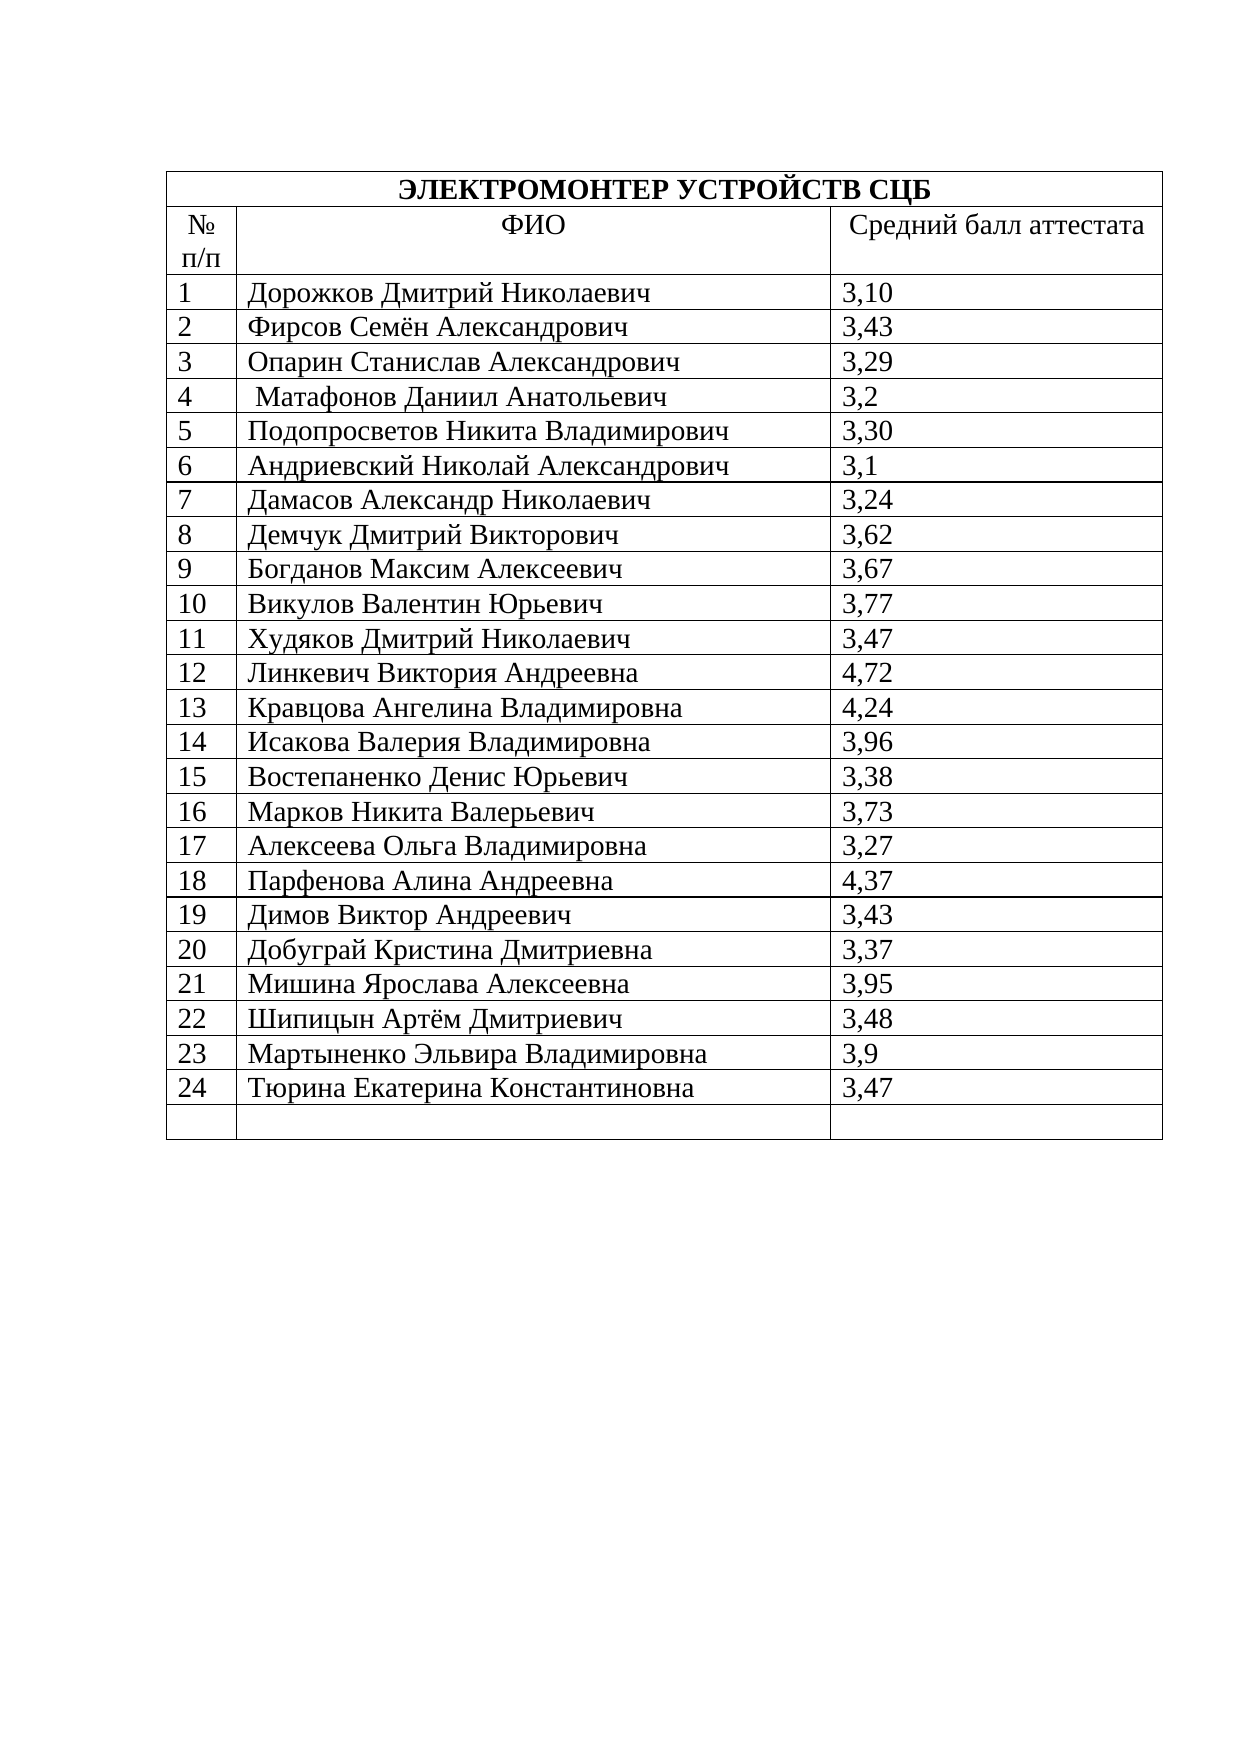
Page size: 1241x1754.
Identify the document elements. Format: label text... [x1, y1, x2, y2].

table_cell 1 [167, 275, 236, 308]
table_cell Богданов Максим Алексеевич [237, 552, 830, 585]
table_cell № п/п [167, 207, 236, 274]
table_cell Мишина Ярослава Алексеевна [237, 967, 830, 1000]
table_cell 17 [167, 828, 236, 862]
table_cell 3,43 [831, 898, 1162, 931]
table_cell 3,10 [831, 275, 1162, 308]
table_header ЭЛЕКТРОМОНТЕР УСТРОЙСТВ СЦБ [167, 172, 1162, 206]
table_cell 3,38 [831, 759, 1162, 793]
table_cell 3,9 [831, 1036, 1162, 1069]
table_cell 24 [167, 1070, 236, 1104]
table_cell Марков Никита Валерьевич [237, 794, 830, 827]
table_cell 3,47 [831, 621, 1162, 654]
table_cell Мартыненко Эльвира Владимировна [237, 1036, 830, 1069]
table_cell [237, 1105, 830, 1138]
table_cell 3,67 [831, 552, 1162, 585]
table_cell 3,1 [831, 448, 1162, 481]
table_cell 6 [167, 448, 236, 481]
table_cell Худяков Дмитрий Николаевич [237, 621, 830, 654]
table_cell Димов Виктор Андреевич [237, 898, 830, 931]
table_cell Востепаненко Денис Юрьевич [237, 759, 830, 793]
table_cell Алексеева Ольга Владимировна [237, 828, 830, 862]
table_cell 3,37 [831, 932, 1162, 966]
table_cell Средний балл аттестата [831, 207, 1162, 274]
table_cell Фирсов Семён Александрович [237, 310, 830, 343]
table_cell 3,77 [831, 586, 1162, 620]
table_cell 3,43 [831, 310, 1162, 343]
table_cell 3,24 [831, 483, 1162, 516]
table_cell 3,30 [831, 413, 1162, 447]
table_cell 3,96 [831, 725, 1162, 758]
table_cell 20 [167, 932, 236, 966]
table_cell 3,48 [831, 1001, 1162, 1035]
table_cell 3,2 [831, 379, 1162, 412]
table_cell 7 [167, 483, 236, 516]
table_cell Опарин Станислав Александрович [237, 344, 830, 378]
table_cell 3,29 [831, 344, 1162, 378]
table_cell 4,72 [831, 655, 1162, 689]
table_cell 9 [167, 552, 236, 585]
table_cell 3 [167, 344, 236, 378]
table_cell Кравцова Ангелина Владимировна [237, 690, 830, 723]
table_cell 10 [167, 586, 236, 620]
table_cell Демчук Дмитрий Викторович [237, 517, 830, 551]
table_cell 19 [167, 898, 236, 931]
table_cell 18 [167, 863, 236, 896]
table_cell Парфенова Алина Андреевна [237, 863, 830, 896]
table_cell 15 [167, 759, 236, 793]
table_cell 4,24 [831, 690, 1162, 723]
table_cell 22 [167, 1001, 236, 1035]
table_cell 3,95 [831, 967, 1162, 1000]
table_cell Дамасов Александр Николаевич [237, 483, 830, 516]
table_cell 13 [167, 690, 236, 723]
table_cell 3,62 [831, 517, 1162, 551]
table_cell Добуграй Кристина Дмитриевна [237, 932, 830, 966]
table_cell 4 [167, 379, 236, 412]
table_cell [831, 1105, 1162, 1138]
table_cell 3,27 [831, 828, 1162, 862]
table_cell 3,47 [831, 1070, 1162, 1104]
table_cell 14 [167, 725, 236, 758]
table_cell [167, 1105, 236, 1138]
table_cell 4,37 [831, 863, 1162, 896]
table_cell ФИО [237, 207, 830, 274]
table_cell Дорожков Дмитрий Николаевич [237, 275, 830, 308]
table_cell Линкевич Виктория Андреевна [237, 655, 830, 689]
table_cell 12 [167, 655, 236, 689]
table_cell Подопросветов Никита Владимирович [237, 413, 830, 447]
table_cell 8 [167, 517, 236, 551]
table_cell 2 [167, 310, 236, 343]
table_cell 23 [167, 1036, 236, 1069]
table_cell Матафонов Даниил Анатольевич [237, 379, 830, 412]
table_cell Шипицын Артём Дмитриевич [237, 1001, 830, 1035]
table_cell Андриевский Николай Александрович [237, 448, 830, 481]
table_cell Викулов Валентин Юрьевич [237, 586, 830, 620]
table_cell Тюрина Екатерина Константиновна [237, 1070, 830, 1104]
table_cell 21 [167, 967, 236, 1000]
table_cell 16 [167, 794, 236, 827]
table_cell Исакова Валерия Владимировна [237, 725, 830, 758]
table_cell 5 [167, 413, 236, 447]
table_cell 11 [167, 621, 236, 654]
table_cell 3,73 [831, 794, 1162, 827]
